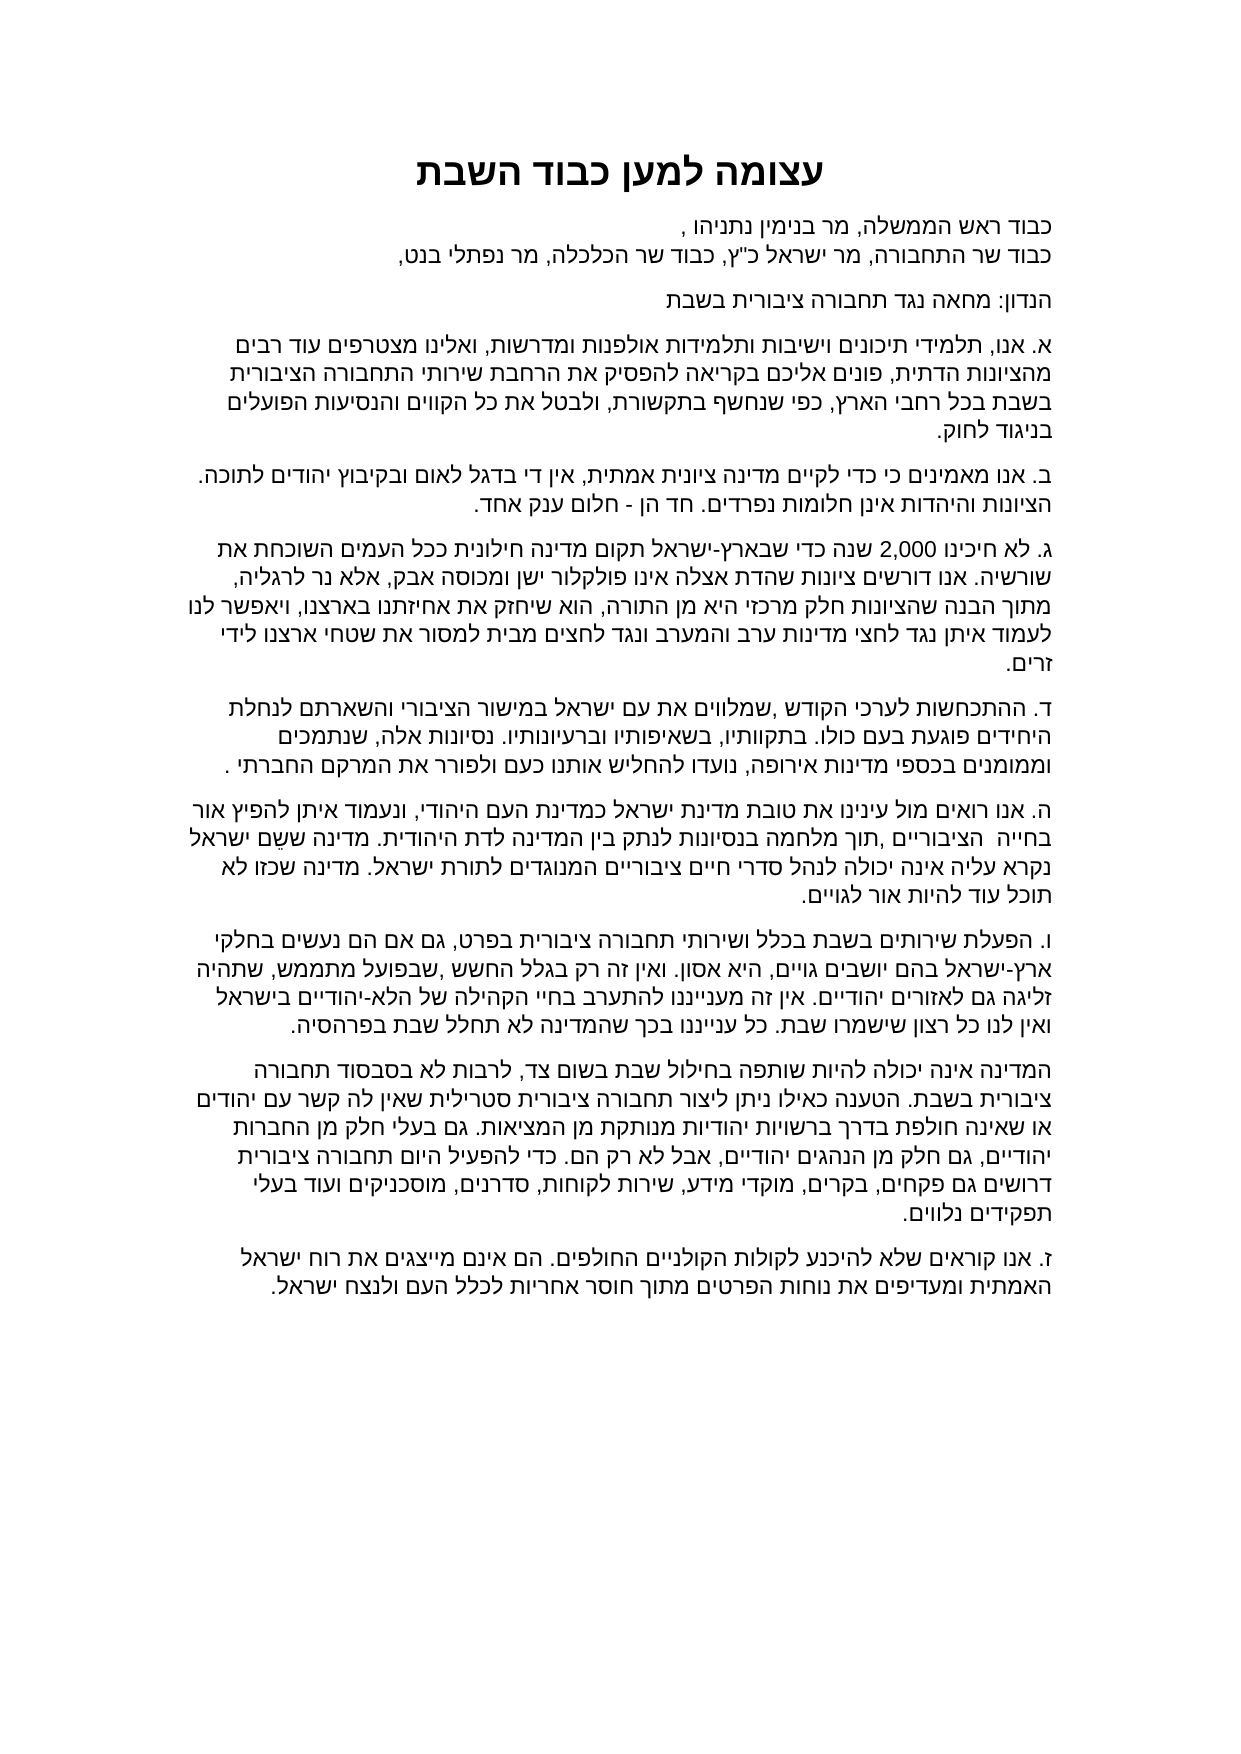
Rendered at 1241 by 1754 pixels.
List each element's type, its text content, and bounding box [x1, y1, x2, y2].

text ד. ההתכחשות לערכי הקודש ,שמלווים את עם ישראל במישור הציבורי והשארתם לנחלת היחידים פוגעת בעם כולו. בתקוותיו, בשאיפותיו וברעיונותיו. נסיונות אלה, שנתמכים וממומנים בכספי מדינות אירופה, נועדו להחליש אותנו כעם ולפורר את המרקם החברתי . [187, 695, 1053, 778]
text עצומה למען כבוד השבת [187, 150, 1053, 193]
text א. אנו, תלמידי תיכונים וישיבות ותלמידות אולפנות ומדרשות, ואלינו מצטרפים עוד רבים מהציונות הדתית, פונים אליכם בקריאה להפסיק את הרחבת שירותי התחבורה הציבורית בשבת בכל רחבי הארץ, כפי שנחשף בתקשורת, ולבטל את כל הקווים והנסיעות הפועלים בניגוד לחוק. [187, 332, 1053, 443]
text ז. אנו קוראים שלא להיכנע לקולות הקולניים החולפים. הם אינם מייצגים את רוח ישראל האמתית ומעדיפים את נוחות הפרטים מתוך חוסר אחריות לכלל העם ולנצח ישראל. [187, 1245, 1053, 1299]
text ו. הפעלת שירותים בשבת בכלל ושירותי תחבורה ציבורית בפרט, גם אם הם נעשים בחלקי ארץ-ישראל בהם יושבים גויים, היא אסון. ואין זה רק בגלל החשש ,שבפועל מתממש, שתהיה זליגה גם לאזורים יהודיים. אין זה מענייננו להתערב בחיי הקהילה של הלא-יהודיים בישראל ואין לנו כל רצון שישמרו שבת. כל ענייננו בכך שהמדינה לא תחלל שבת בפרהסיה. [187, 927, 1053, 1039]
text ג. לא חיכינו 2,000 שנה כדי שבארץ-ישראל תקום מדינה חילונית ככל העמים השוכחת את שורשיה. אנו דורשים ציונות שהדת אצלה אינו פולקלור ישן ומכוסה אבק, אלא נר לרגליה, מתוך הבנה שהציונות חלק מרכזי היא מן התורה, הוא שיחזק את אחיזתנו בארצנו, ויאפשר לנו לעמוד איתן נגד לחצי מדינות ערב והמערב ונגד לחצים מבית למסור את שטחי ארצנו לידי זרים. [187, 536, 1053, 676]
text כבוד ראש הממשלה, מר בנימין נתניהו , כבוד שר התחבורה, מר ישראל כ"ץ, כבוד שר הכלכלה, מר נפתלי בנט, [187, 213, 1053, 268]
text הנדון: מחאה נגד תחבורה ציבורית בשבת [187, 287, 1053, 313]
text ב. אנו מאמינים כי כדי לקיים מדינה ציונית אמתית, אין די בדגל לאום ובקיבוץ יהודים לתוכה. הציונות והיהדות אינן חלומות נפרדים. חד הן - חלום ענק אחד. [187, 462, 1053, 517]
text המדינה אינה יכולה להיות שותפה בחילול שבת בשום צד, לרבות לא בסבסוד תחבורה ציבורית בשבת. הטענה כאילו ניתן ליצור תחבורה ציבורית סטרילית שאין לה קשר עם יהודים או שאינה חולפת בדרך ברשויות יהודיות מנותקת מן המציאות. גם בעלי חלק מן החברות יהודיים, גם חלק מן הנהגים יהודיים, אבל לא רק הם. כדי להפעיל היום תחבורה ציבורית דרושים גם פקחים, בקרים, מוקדי מידע, שירות לקוחות, סדרנים, מוסכניקים ועוד בעלי תפקידים נלווים. [187, 1057, 1053, 1226]
text ה. אנו רואים מול עינינו את טובת מדינת ישראל כמדינת העם היהודי, ונעמוד איתן להפיץ אור בחייה הציבוריים ,תוך מלחמה בנסיונות לנתק בין המדינה לדת היהודית. מדינה ששֵם ישראל נקרא עליה אינה יכולה לנהל סדרי חיים ציבוריים המנוגדים לתורת ישראל. מדינה שכזו לא תוכל עוד להיות אור לגויים. [187, 797, 1053, 908]
